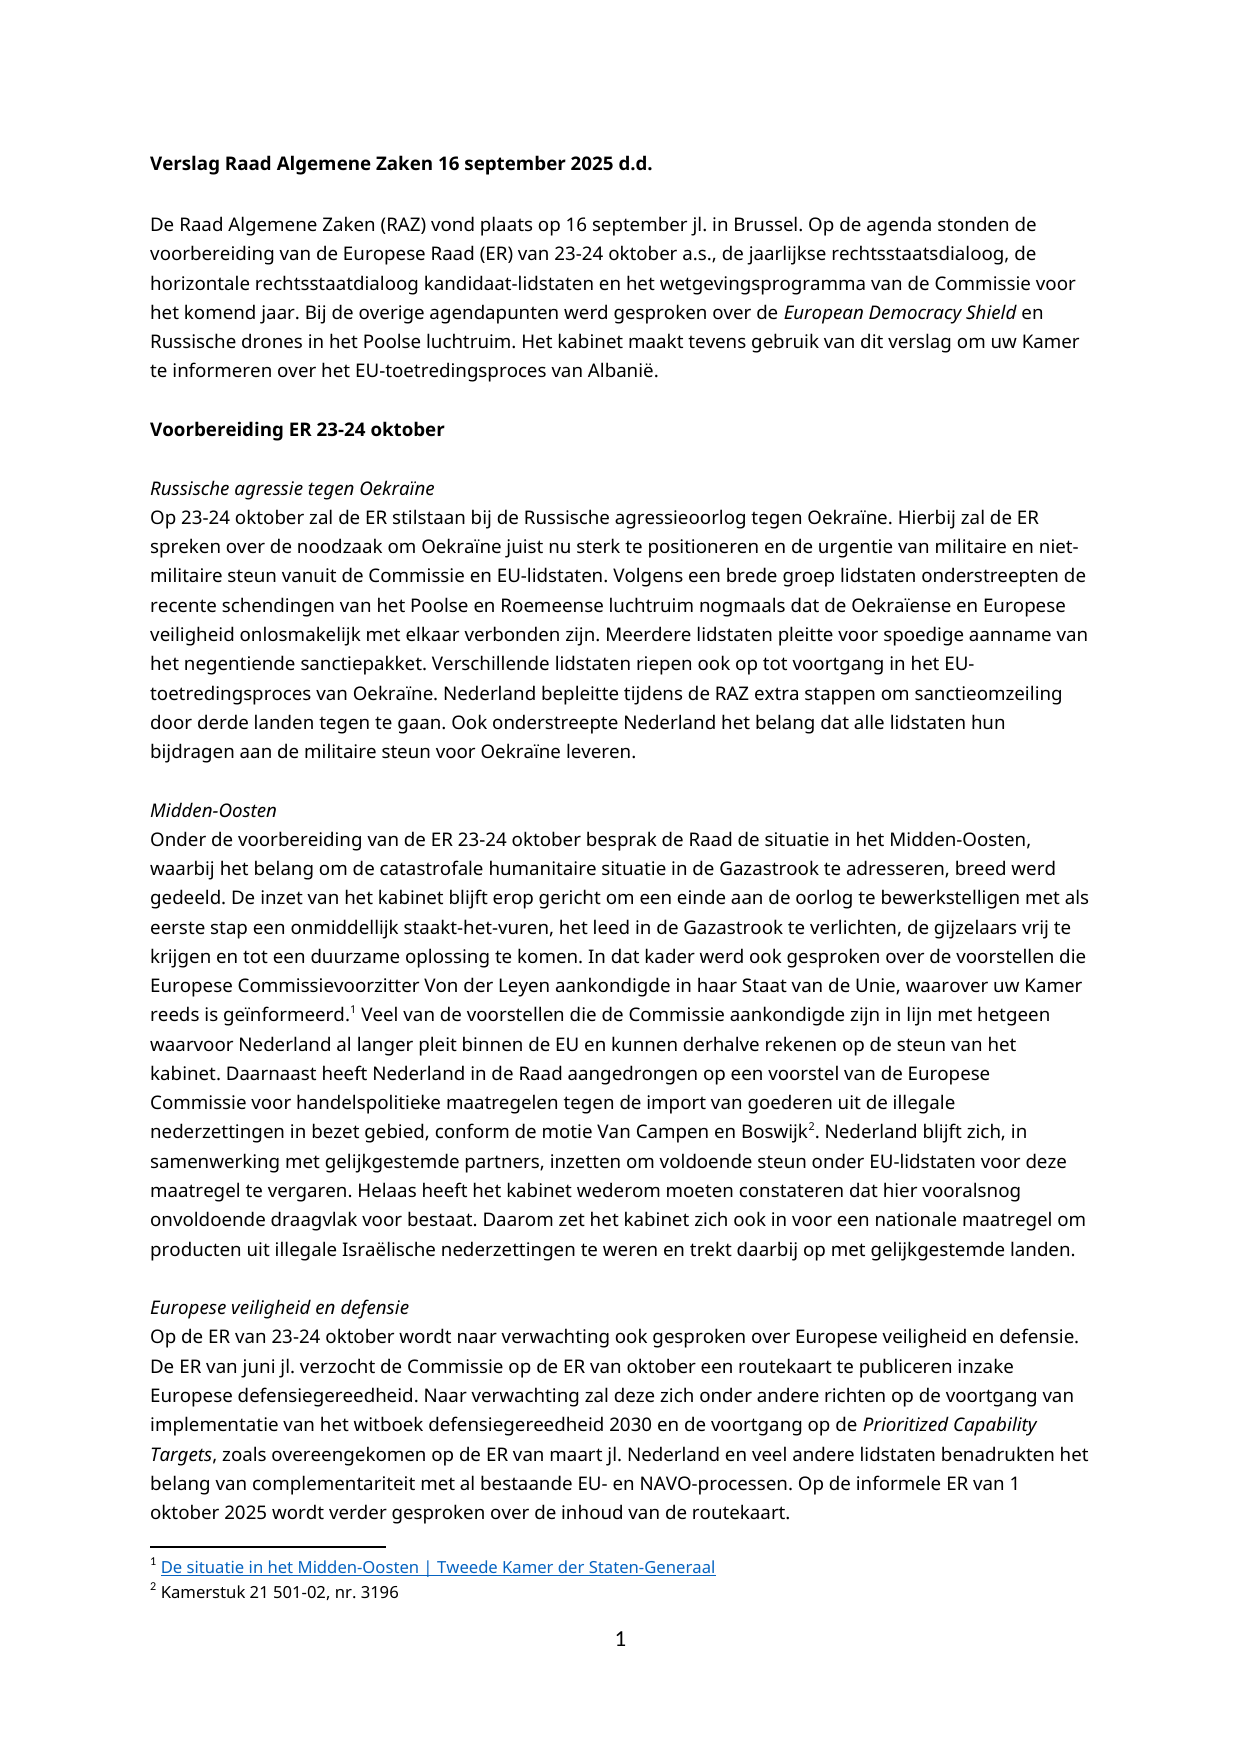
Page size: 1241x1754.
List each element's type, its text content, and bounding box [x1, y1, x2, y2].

text Verslag Raad Algemene Zaken 16 september 2025 d.d. [150, 150, 1090, 176]
text Midden-Oosten [150, 797, 1090, 822]
text Russische agressie tegen Oekraïne [150, 475, 1090, 500]
text Op de ER van 23-24 oktober wordt naar verwachting ook gesproken over Europese veiligheid en defensie. De ER van juni jl. verzocht de Commissie op de ER van oktober een routekaart te publiceren inzake Europese defensiegereedheid. Naar verwachting zal deze zich onder andere richten op de voortgang van implementatie van het witboek defensiegereedheid 2030 en de voortgang op de Prioritized Capability Targets, zoals overeengekomen op de ER van maart jl. Nederland en veel andere lidstaten benadrukten het belang van complementariteit met al bestaande EU- en NAVO-processen. Op de informele ER van 1 oktober 2025 wordt verder gesproken over de inhoud van de routekaart. [150, 1324, 1090, 1525]
text Op 23-24 oktober zal de ER stilstaan bij de Russische agressieoorlog tegen Oekraïne. Hierbij zal de ER spreken over de noodzaak om Oekraïne juist nu sterk te positioneren en de urgentie van militaire en niet-militaire steun vanuit de Commissie en EU-lidstaten. Volgens een brede groep lidstaten onderstreepten de recente schendingen van het Poolse en Roemeense luchtruim nogmaals dat de Oekraïense en Europese veiligheid onlosmakelijk met elkaar verbonden zijn. Meerdere lidstaten pleitte voor spoedige aanname van het negentiende sanctiepakket. Verschillende lidstaten riepen ook op tot voortgang in het EU-toetredingsproces van Oekraïne. Nederland bepleitte tijdens de RAZ extra stappen om sanctieomzeiling door derde landen tegen te gaan. Ook onderstreepte Nederland het belang dat alle lidstaten hun bijdragen aan de militaire steun voor Oekraïne leveren. [150, 504, 1090, 764]
text Europese veiligheid en defensie [150, 1294, 1090, 1320]
text Voorbereiding ER 23-24 oktober [150, 416, 1090, 442]
text De Raad Algemene Zaken (RAZ) vond plaats op 16 september jl. in Brussel. Op de agenda stonden de voorbereiding van de Europese Raad (ER) van 23-24 oktober a.s., de jaarlijkse rechtsstaatsdialoog, de horizontale rechtsstaatdialoog kandidaat-lidstaten en het wetgevingsprogramma van de Commissie voor het komend jaar. Bij de overige agendapunten werd gesproken over de European Democracy Shield en Russische drones in het Poolse luchtruim. Het kabinet maakt tevens gebruik van dit verslag om uw Kamer te informeren over het EU-toetredingsproces van Albanië. [150, 211, 1090, 383]
text Onder de voorbereiding van de ER 23-24 oktober besprak de Raad de situatie in het Midden-Oosten, waarbij het belang om de catastrofale humanitaire situatie in de Gazastrook te adresseren, breed werd gedeeld. De inzet van het kabinet blijft erop gericht om een einde aan de oorlog te bewerkstelligen met als eerste stap een onmiddellijk staakt-het-vuren, het leed in de Gazastrook te verlichten, de gijzelaars vrij te krijgen en tot een duurzame oplossing te komen. In dat kader werd ook gesproken over de voorstellen die Europese Commissievoorzitter Von der Leyen aankondigde in haar Staat van de Unie, waarover uw Kamer reeds is geïnformeerd. Veel van de voorstellen die de Commissie aankondigde zijn in lijn met hetgeen waarvoor Nederland al langer pleit binnen de EU en kunnen derhalve rekenen op de steun van het kabinet. Daarnaast heeft Nederland in de Raad aangedrongen op een voorstel van de Europese Commissie voor handelspolitieke maatregelen tegen de import van goederen uit de illegale nederzettingen in bezet gebied, conform de motie Van Campen en Boswijk. Nederland blijft zich, in samenwerking met gelijkgestemde partners, inzetten om voldoende steun onder EU-lidstaten voor deze maatregel te vergaren. Helaas heeft het kabinet wederom moeten constateren dat hier vooralsnog onvoldoende draagvlak voor bestaat. Daarom zet het kabinet zich ook in voor een nationale maatregel om producten uit illegale Israëlische nederzettingen te weren en trekt daarbij op met gelijkgestemde landen. [150, 826, 1090, 1261]
